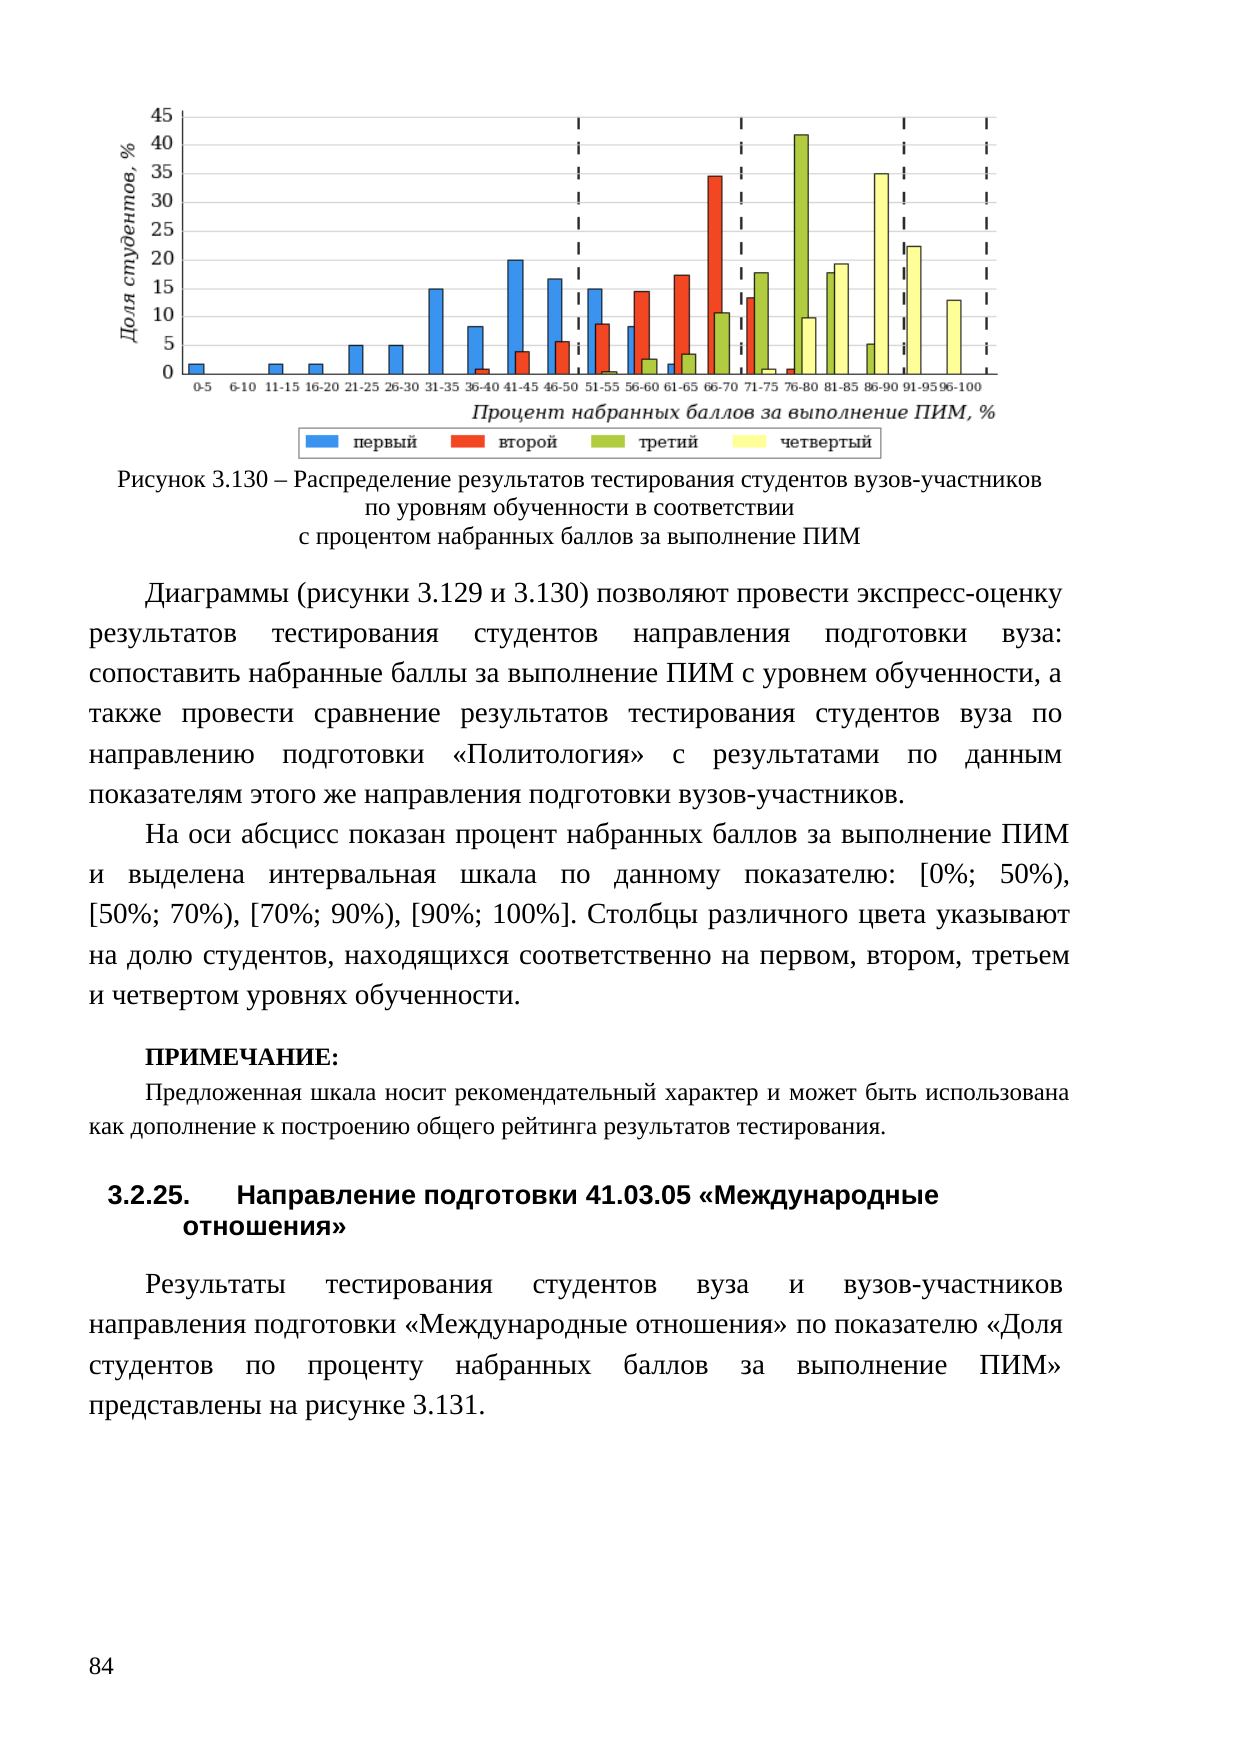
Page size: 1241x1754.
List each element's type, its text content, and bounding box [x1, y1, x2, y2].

picture [107, 88, 1053, 464]
text ПРИМЕЧАНИЕ: [89, 1042, 1071, 1071]
text Результаты тестирования студентов вуза и вузов-участников направления подготовки «Международные отношения» по показателю «Доля студентов по проценту набранных баллов за выполнение ПИМ» представлены на рисунке 3.131. [89, 1266, 1063, 1421]
subtitle Направление подготовки 41.03.05 «Международные отношения» [107, 1179, 1063, 1241]
text Предложенная шкала носит рекомендательный характер и может быть использована как дополнение к построению общего рейтинга результатов тестирования. [89, 1077, 1071, 1140]
text На оси абсцисс показан процент набранных баллов за выполнение ПИМ и выделена интервальная шкала по данному показателю: [0%; 50%), [50%; 70%), [70%; 90%), [90%; 100%]. Столбцы различного цвета указывают на долю студентов, находящихся соответственно на первом, втором, третьем и четвертом уровнях обученности. [89, 816, 1071, 1011]
text Диаграммы (рисунки 3.129 и 3.130) позволяют провести экспресс-оценку результатов тестирования студентов направления подготовки вуза: сопоставить набранные баллы за выполнение ПИМ с уровнем обученности, а также провести сравнение результатов тестирования студентов вуза по направлению подготовки «Политология» с результатами по данным показателям этого же направления подготовки вузов-участников. [89, 575, 1063, 809]
